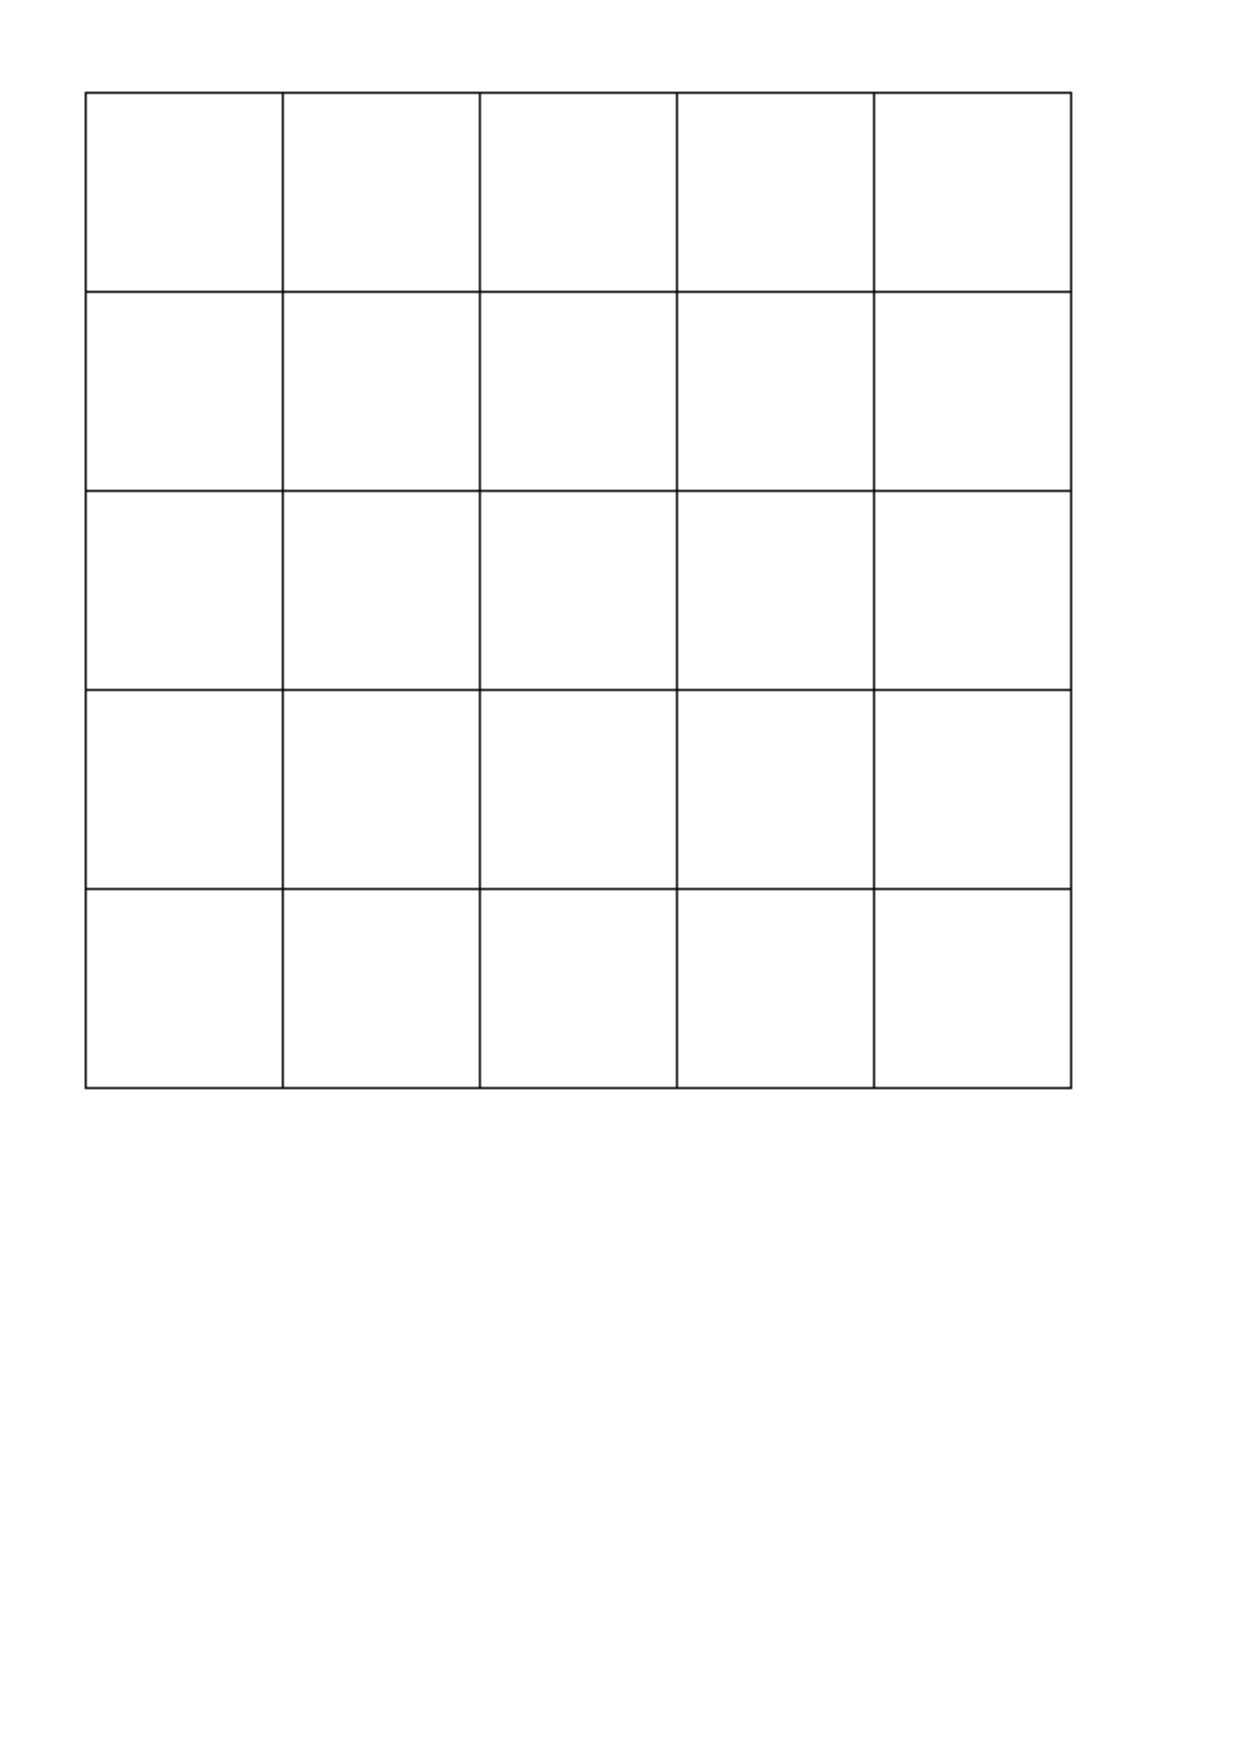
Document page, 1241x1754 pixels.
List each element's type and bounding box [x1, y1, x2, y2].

picture [75, 80, 1084, 1104]
